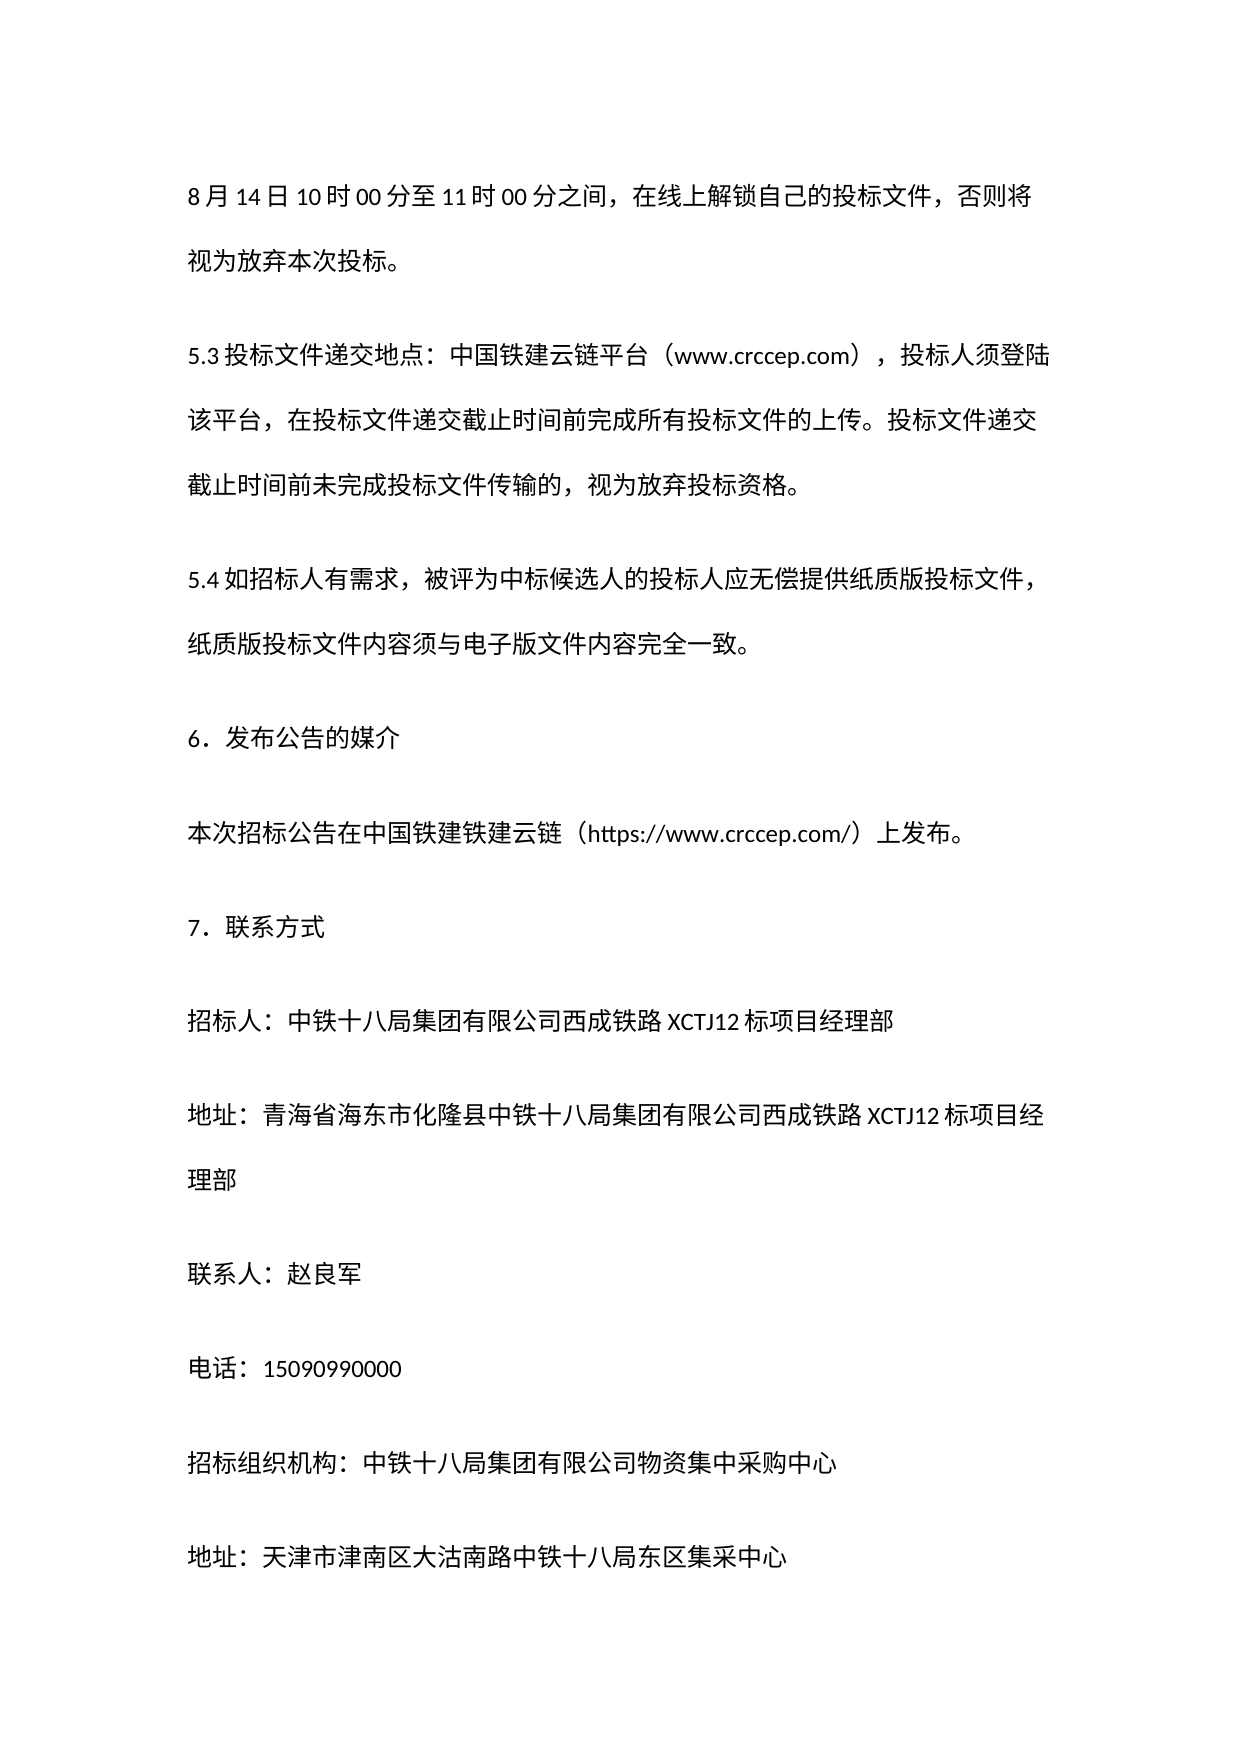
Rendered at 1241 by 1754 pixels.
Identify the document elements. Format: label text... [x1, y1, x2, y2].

text 5.3投标文件递交地点：中国铁建云链平台（www.crccep.com），投标人须登陆该平台，在投标文件递交截止时间前完成所有投标文件的上传。投标文件递交截止时间前未完成投标文件传输的，视为放弃投标资格。 [187, 321, 1053, 516]
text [187, 162, 1053, 292]
text 招标人：中铁十八局集团有限公司西成铁路XCTJ12标项目经理部 [187, 987, 1053, 1052]
text 5.4如招标人有需求，被评为中标候选人的投标人应无偿提供纸质版投标文件，纸质版投标文件内容须与电子版文件内容完全一致。 [187, 545, 1053, 675]
text 招标组织机构：中铁十八局集团有限公司物资集中采购中心 [187, 1429, 1053, 1494]
text 6．发布公告的媒介 [187, 704, 1053, 769]
text 本次招标公告在中国铁建铁建云链（https://www.crccep.com/）上发布。 [187, 799, 1053, 864]
text 电话：15090990000 [187, 1334, 1053, 1399]
text 地址：青海省海东市化隆县中铁十八局集团有限公司西成铁路XCTJ12标项目经理部 [187, 1081, 1053, 1211]
text 联系人：赵良军 [187, 1240, 1053, 1305]
text 7．联系方式 [187, 893, 1053, 958]
text 地址：天津市津南区大沽南路中铁十八局东区集采中心 [187, 1523, 1053, 1588]
